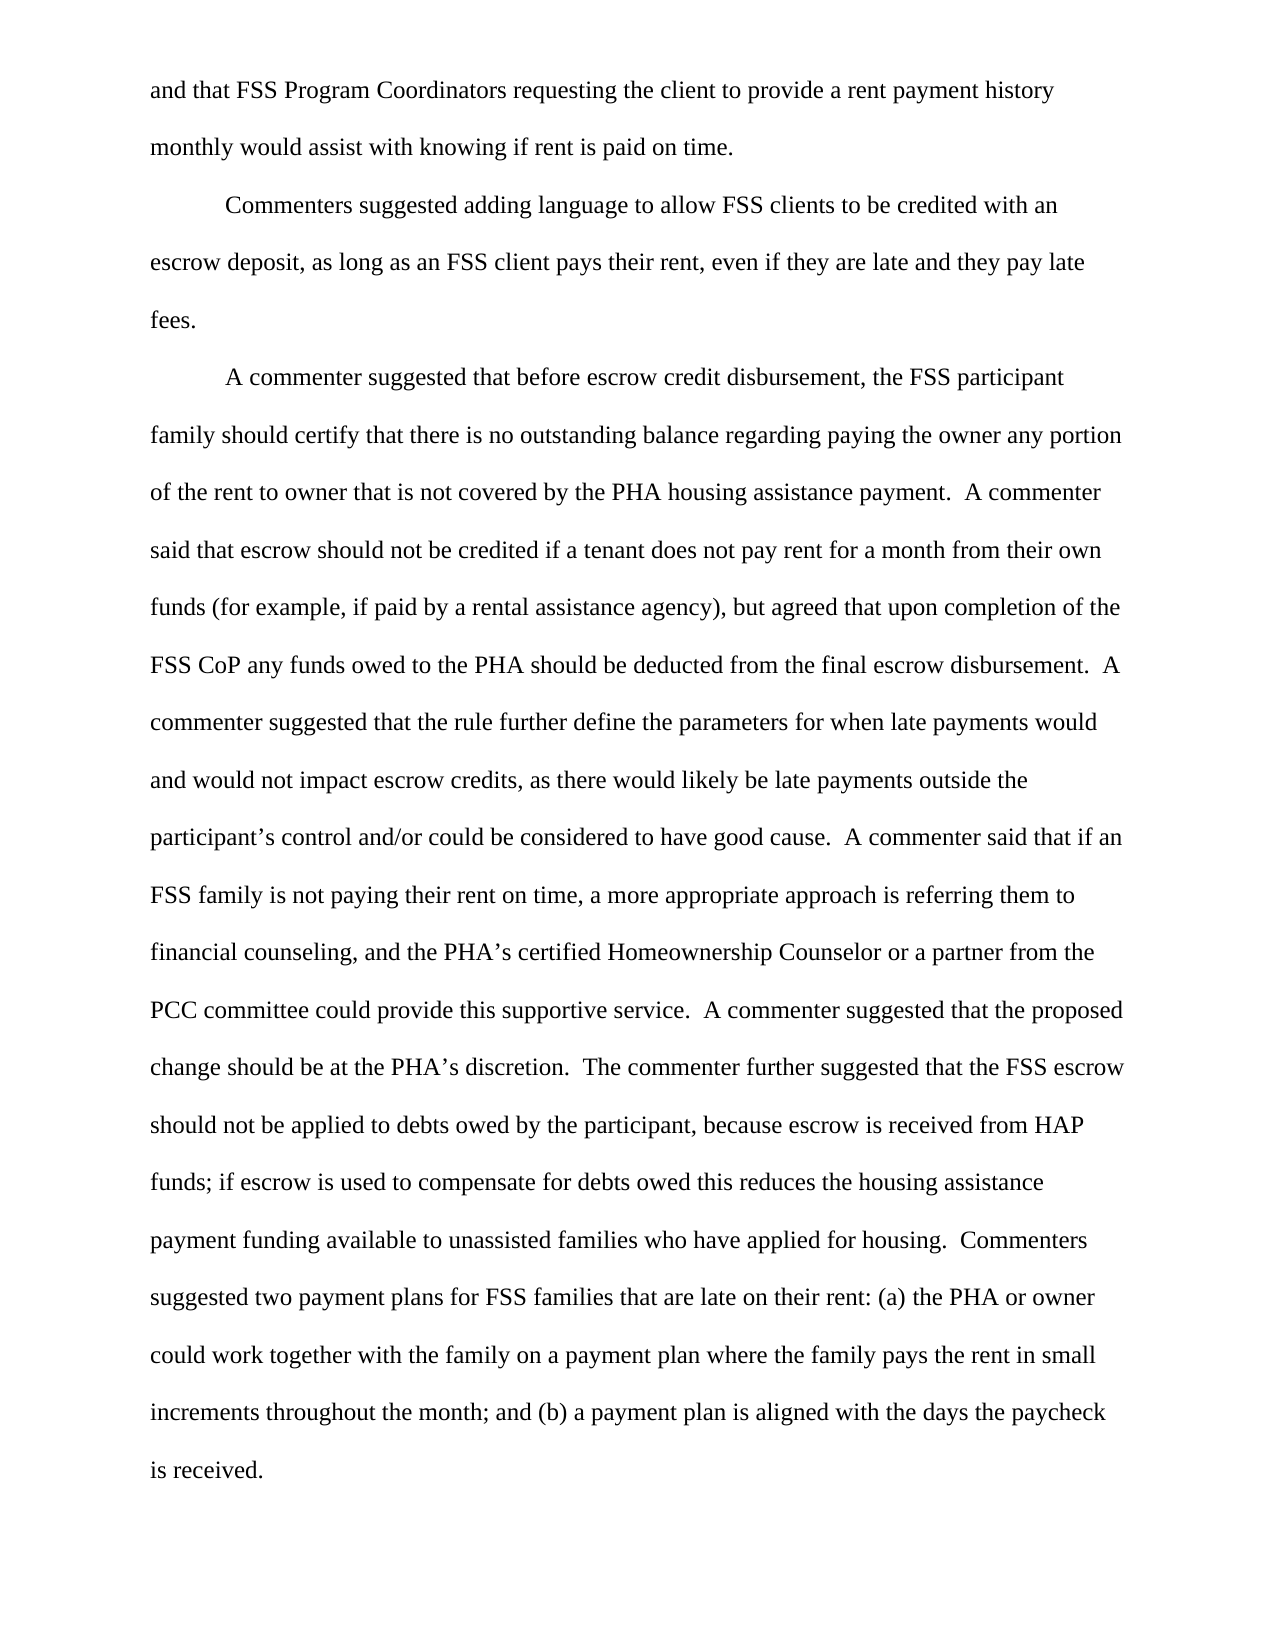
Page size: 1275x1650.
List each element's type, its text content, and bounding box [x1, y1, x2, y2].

text A commenter suggested that before escrow credit disbursement, the FSS participant family should certify that there is no outstanding balance regarding paying the owner any portion of the rent to owner that is not covered by the PHA housing assistance payment. A commenter said that escrow should not be credited if a tenant does not pay rent for a month from their own funds (for example, if paid by a rental assistance agency), but agreed that upon completion of the FSS CoP any funds owed to the PHA should be deducted from the final escrow disbursement. A commenter suggested that the rule further define the parameters for when late payments would and would not impact escrow credits, as there would likely be late payments outside the participant’s control and/or could be considered to have good cause. A commenter said that if an FSS family is not paying their rent on time, a more appropriate approach is referring them to financial counseling, and the PHA’s certified Homeownership Counselor or a partner from the PCC committee could provide this supportive service. A commenter suggested that the proposed change should be at the PHA’s discretion. The commenter further suggested that the FSS escrow should not be applied to debts owed by the participant, because escrow is received from HAP funds; if escrow is used to compensate for debts owed this reduces the housing assistance payment funding available to unassisted families who have applied for housing. Commenters suggested two payment plans for FSS families that are late on their rent: (a) the PHA or owner could work together with the family on a payment plan where the family pays the rent in small increments throughout the month; and (b) a payment plan is aligned with the days the paycheck is received. [150, 362, 1125, 1484]
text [150, 75, 1125, 161]
text Commenters suggested adding language to allow FSS clients to be credited with an escrow deposit, as long as an FSS client pays their rent, even if they are late and they pay late fees. [150, 190, 1125, 334]
